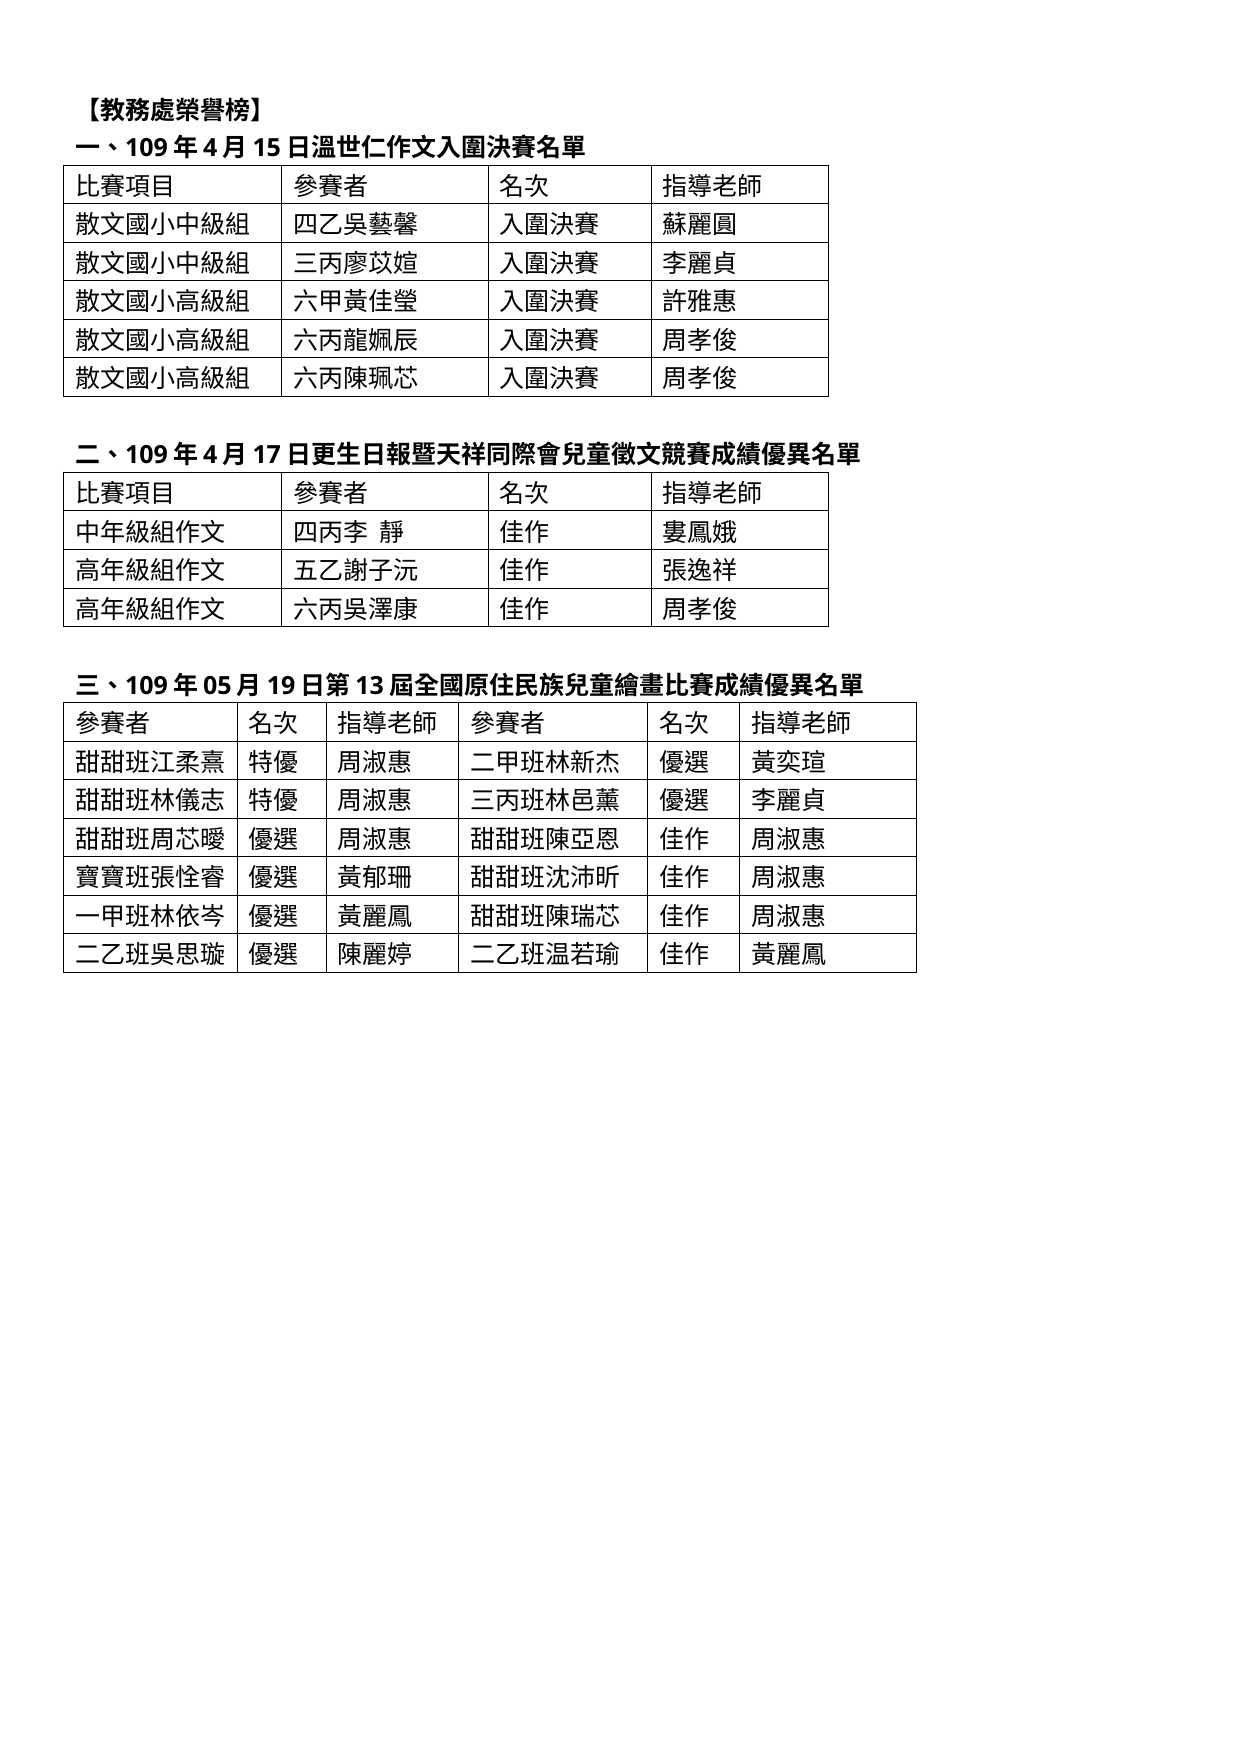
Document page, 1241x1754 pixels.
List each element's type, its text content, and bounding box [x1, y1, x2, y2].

table_cell 佳作 [489, 511, 651, 549]
table_cell 特優 [238, 742, 326, 779]
table_cell 六甲黃佳瑩 [282, 281, 488, 319]
table_cell 入圍決賽 [489, 243, 651, 280]
table_cell 一甲班林依岑 [64, 896, 237, 933]
table_cell 周孝俊 [652, 320, 828, 357]
table_cell 陳麗婷 [327, 934, 458, 972]
table_cell 六丙龍姵辰 [282, 320, 488, 357]
table_cell 周淑惠 [327, 819, 458, 856]
table_cell 周孝俊 [652, 589, 828, 626]
table_cell 佳作 [489, 550, 651, 587]
table_cell 周淑惠 [740, 896, 916, 933]
table_cell 黃麗鳳 [740, 934, 916, 972]
table_header 名次 [489, 473, 651, 510]
table_cell 六丙陳珮芯 [282, 358, 488, 396]
table_header 指導老師 [652, 473, 828, 510]
table_cell 優選 [238, 896, 326, 933]
table_header 比賽項目 [64, 473, 281, 510]
table_cell 許雅惠 [652, 281, 828, 319]
table_cell 黃奕瑄 [740, 742, 916, 779]
table_cell 三丙班林邑薰 [459, 780, 647, 818]
table_cell 甜甜班沈沛昕 [459, 857, 647, 895]
table_cell 優選 [648, 742, 739, 779]
table_cell 入圍決賽 [489, 358, 651, 396]
table_cell 佳作 [648, 819, 739, 856]
text 【教務處榮譽榜】 [75, 89, 1165, 127]
table_cell 甜甜班林儀志 [64, 780, 237, 818]
table_header 參賽者 [459, 703, 647, 741]
table_cell 佳作 [489, 589, 651, 626]
table_cell 特優 [238, 780, 326, 818]
text 一、109年4月15日溫世仁作文入圍決賽名單 [75, 127, 1165, 164]
text 三、109年05月19日第13屆全國原住民族兒童繪畫比賽成績優異名單 [75, 664, 1165, 702]
table_header 參賽者 [282, 473, 488, 510]
table_cell 優選 [238, 819, 326, 856]
table_cell 佳作 [648, 934, 739, 972]
table_cell 優選 [648, 780, 739, 818]
table_cell 蘇麗圓 [652, 204, 828, 242]
table_cell 寶寶班張恮睿 [64, 857, 237, 895]
table_cell 甜甜班周芯曖 [64, 819, 237, 856]
table_cell 散文國小中級組 [64, 204, 281, 242]
table_cell 周淑惠 [740, 857, 916, 895]
table_header 名次 [238, 703, 326, 741]
table_cell 散文國小高級組 [64, 281, 281, 319]
table_cell 散文國小高級組 [64, 358, 281, 396]
table_cell 入圍決賽 [489, 204, 651, 242]
table_cell 甜甜班陳瑞芯 [459, 896, 647, 933]
table_cell 張逸祥 [652, 550, 828, 587]
table_cell 二乙班温若瑜 [459, 934, 647, 972]
table_cell 二乙班吳思璇 [64, 934, 237, 972]
table_header 指導老師 [652, 166, 828, 203]
table_cell 高年級組作文 [64, 550, 281, 587]
table_cell 中年級組作文 [64, 511, 281, 549]
table_cell 六丙吳澤康 [282, 589, 488, 626]
table_cell 李麗貞 [652, 243, 828, 280]
table_header 指導老師 [740, 703, 916, 741]
table_cell 婁鳳娥 [652, 511, 828, 549]
table_cell 優選 [238, 857, 326, 895]
table_cell 入圍決賽 [489, 281, 651, 319]
table_cell 佳作 [648, 857, 739, 895]
table_cell 入圍決賽 [489, 320, 651, 357]
table_header 名次 [489, 166, 651, 203]
table_cell 甜甜班江柔熹 [64, 742, 237, 779]
table_cell 二甲班林新杰 [459, 742, 647, 779]
table_cell 佳作 [648, 896, 739, 933]
table_cell 四丙李 靜 [282, 511, 488, 549]
table_header 參賽者 [282, 166, 488, 203]
table_cell 散文國小高級組 [64, 320, 281, 357]
table_cell 周淑惠 [327, 742, 458, 779]
table_cell 高年級組作文 [64, 589, 281, 626]
table_cell 優選 [238, 934, 326, 972]
table_cell 散文國小中級組 [64, 243, 281, 280]
table_header 指導老師 [327, 703, 458, 741]
table_cell 黃麗鳳 [327, 896, 458, 933]
table_cell 周孝俊 [652, 358, 828, 396]
text 二、109年4月17日更生日報暨天祥同際會兒童徵文競賽成績優異名單 [75, 434, 1165, 472]
table_header 參賽者 [64, 703, 237, 741]
table_cell 李麗貞 [740, 780, 916, 818]
table_header 名次 [648, 703, 739, 741]
table_cell 周淑惠 [740, 819, 916, 856]
table_cell 甜甜班陳亞恩 [459, 819, 647, 856]
table_cell 周淑惠 [327, 780, 458, 818]
table_cell 黃郁珊 [327, 857, 458, 895]
table_cell 三丙廖苡媗 [282, 243, 488, 280]
table_header 比賽項目 [64, 166, 281, 203]
table_cell 四乙吳藝馨 [282, 204, 488, 242]
table_cell 五乙謝子沅 [282, 550, 488, 587]
